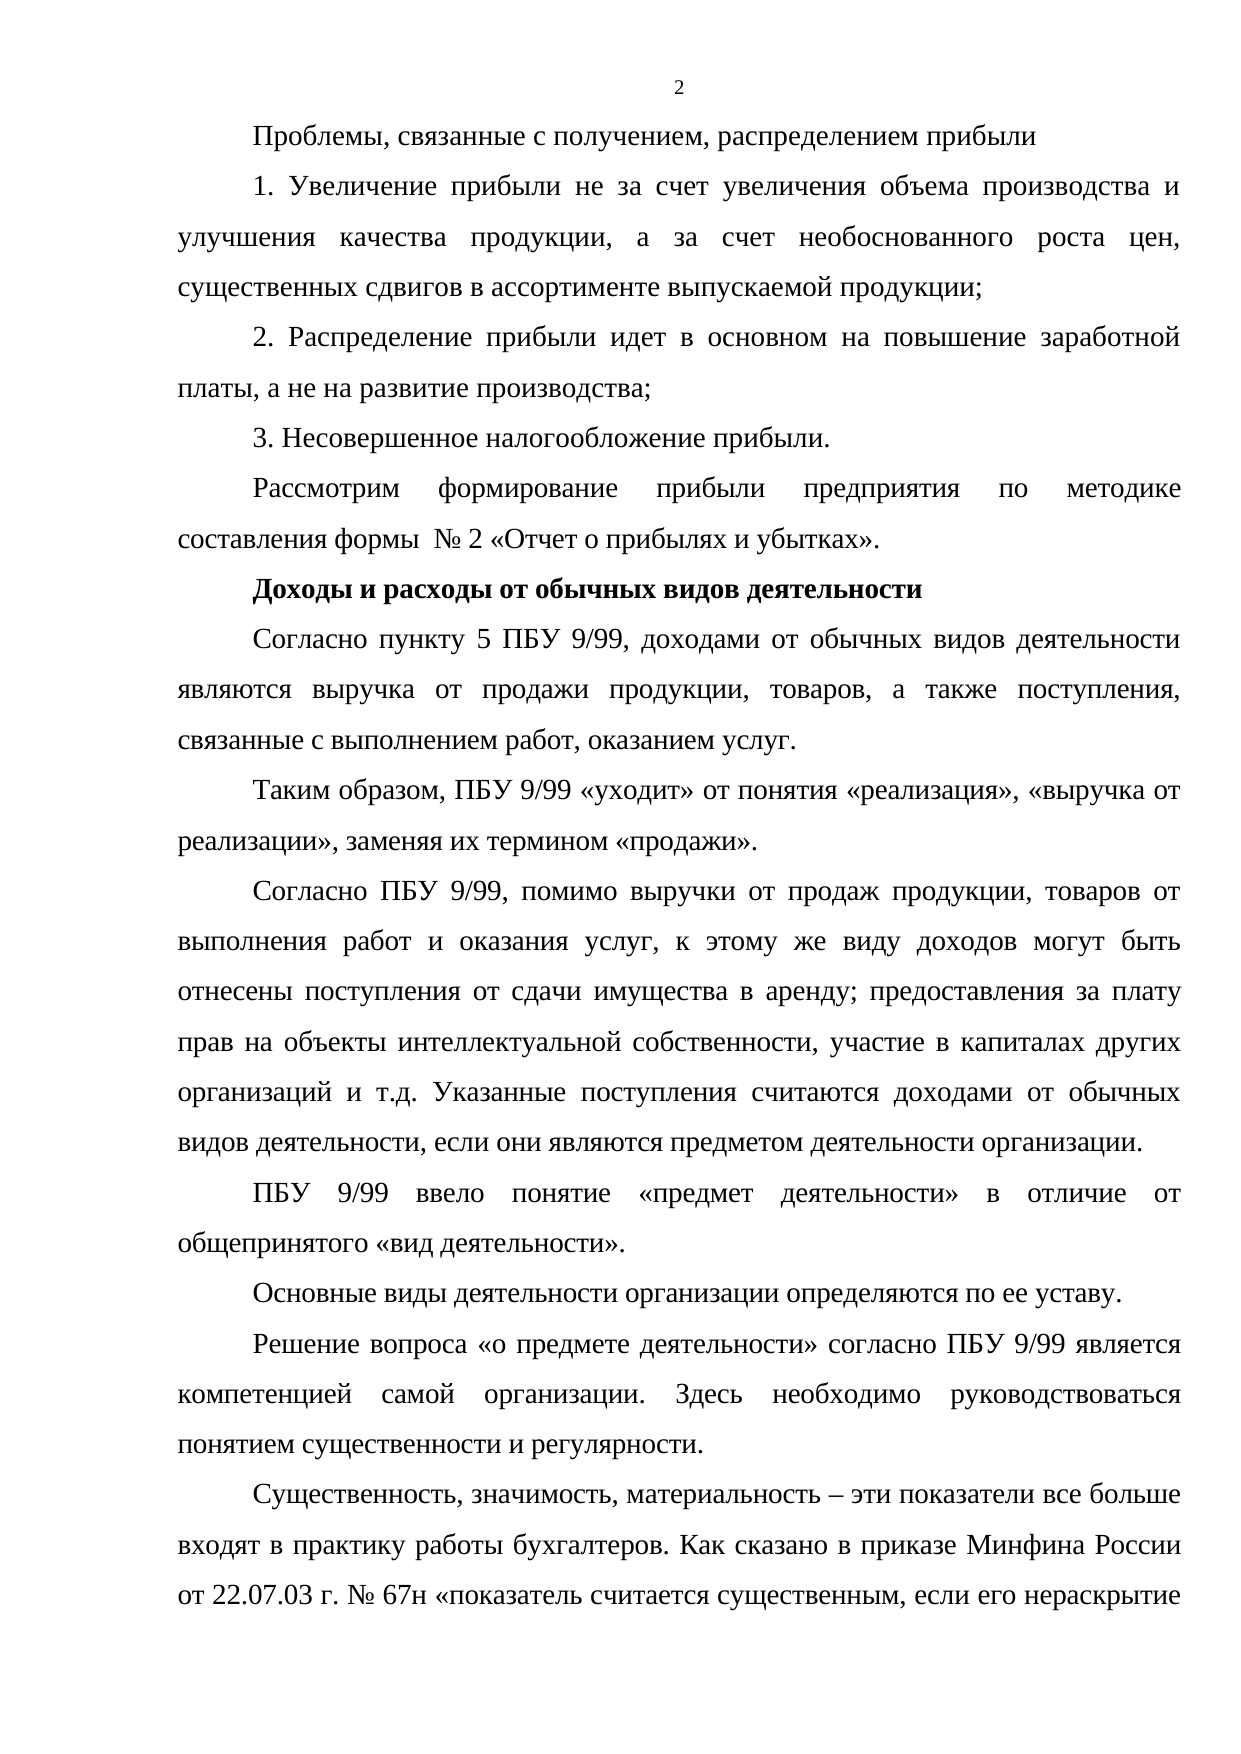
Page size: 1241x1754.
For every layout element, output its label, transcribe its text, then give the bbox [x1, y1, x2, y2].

text Решение вопроса «о предмете деятельности» согласно ПБУ 9/99 является компетенцией самой организации. Здесь необходимо руководствоваться понятием существенности и регулярности. [177, 1326, 1181, 1460]
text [177, 1477, 1181, 1611]
text Таким образом, ПБУ 9/99 «уходит» от понятия «реализация», «выручка от реализации», заменяя их термином «продажи». [177, 772, 1181, 856]
text Согласно ПБУ 9/99, помимо выручки от продаж продукции, товаров от выполнения работ и оказания услуг, к этому же виду доходов могут быть отнесены поступления от сдачи имущества в аренду; предоставления за плату прав на объекты интеллектуальной собственности, участие в капиталах других организаций и т.д. Указанные поступления считаются доходами от обычных видов деятельности, если они являются предметом деятельности организации. [177, 873, 1181, 1158]
text Рассмотрим формирование прибыли предприятия по методике составления формы № 2 «Отчет о прибылях и убытках». [177, 470, 1181, 554]
text Основные виды деятельности организации определяются по ее уставу. [177, 1275, 1181, 1309]
text 3. Несовершенное налогообложение прибыли. [177, 420, 1181, 454]
text 1. Увеличение прибыли не за счет увеличения объема производства и улучшения качества продукции, а за счет необоснованного роста цен, существенных сдвигов в ассортименте выпускаемой продукции; [177, 168, 1181, 303]
text ПБУ 9/99 ввело понятие «предмет деятельности» в отличие от общепринятого «вид деятельности». [177, 1175, 1181, 1259]
text Согласно пункту 5 ПБУ 9/99, доходами от обычных видов деятельности являются выручка от продажи продукции, товаров, а также поступления, связанные с выполнением работ, оказанием услуг. [177, 621, 1181, 756]
text Проблемы, связанные с получением, распределением прибыли [177, 118, 1181, 152]
text 2. Распределение прибыли идет в основном на повышение заработной платы, а не на развитие производства; [177, 319, 1181, 403]
text Доходы и расходы от обычных видов деятельности [177, 571, 1181, 604]
